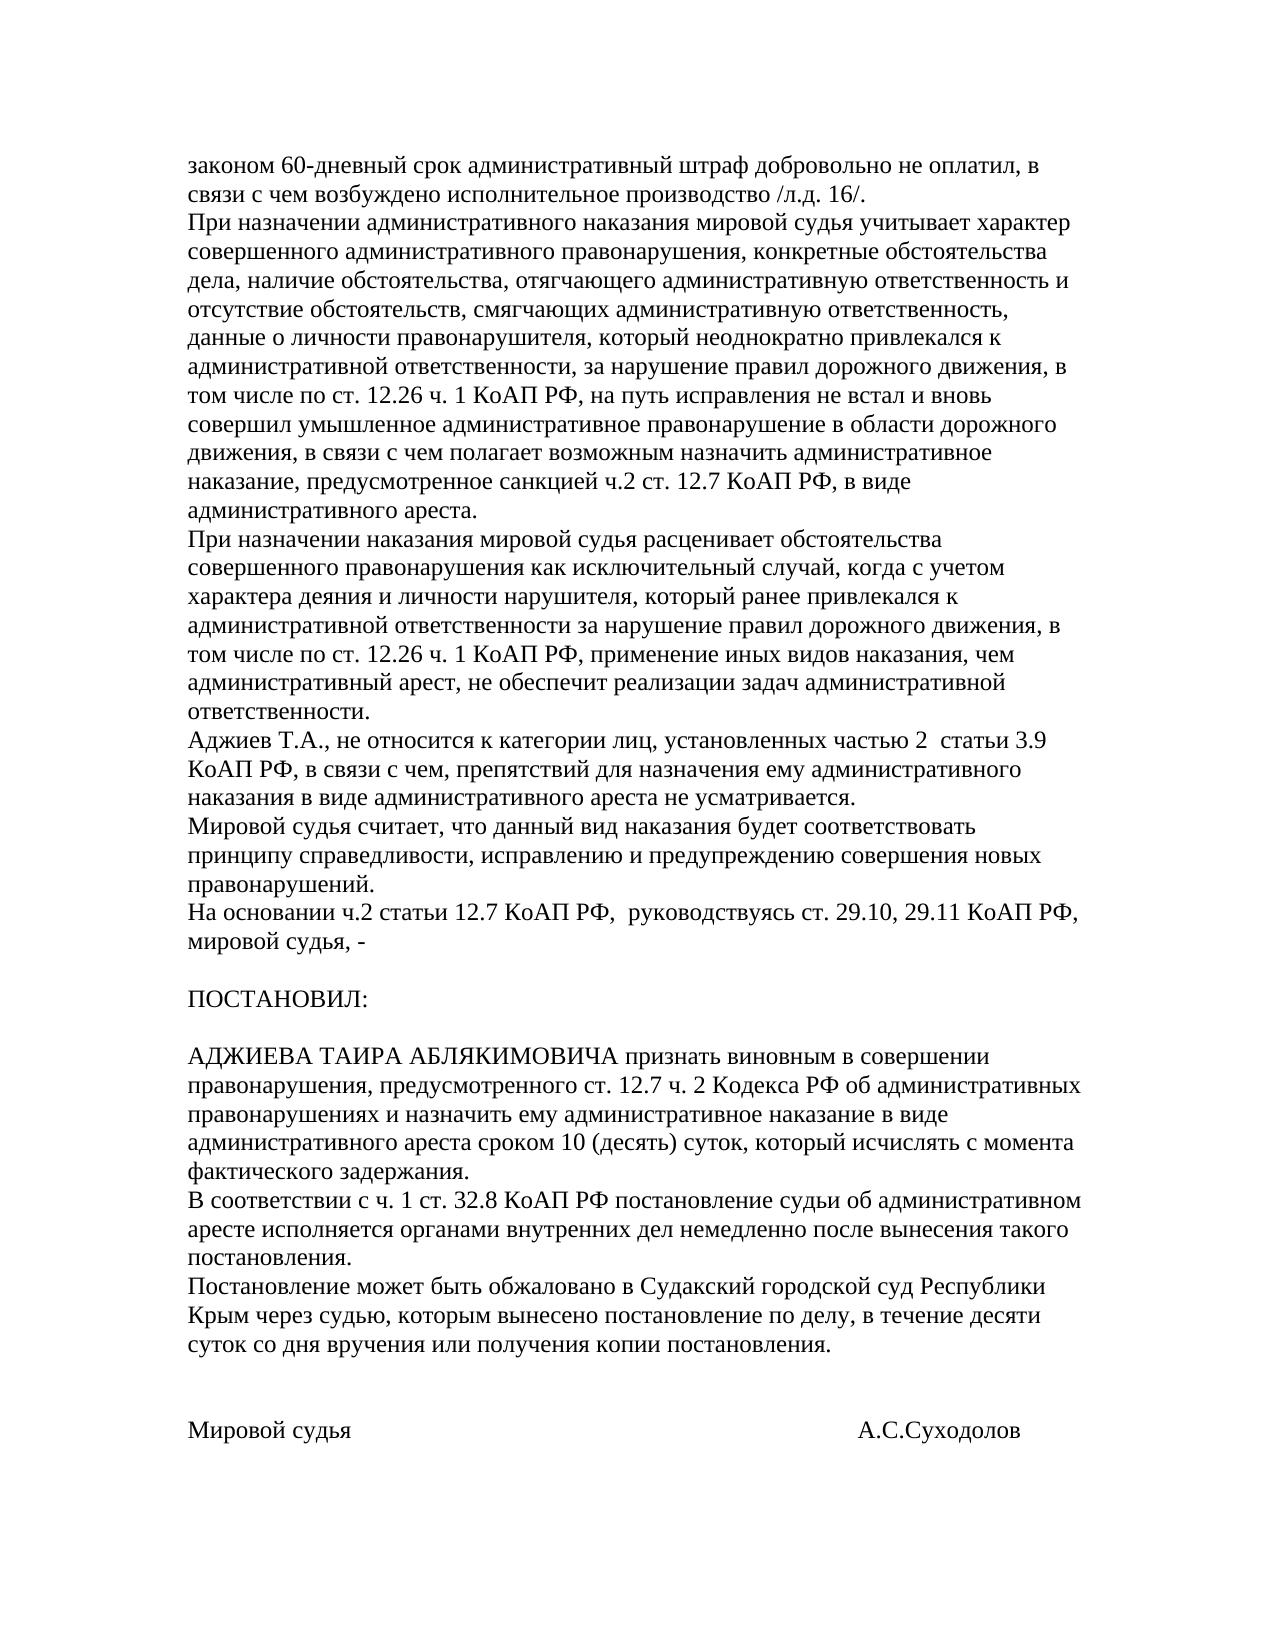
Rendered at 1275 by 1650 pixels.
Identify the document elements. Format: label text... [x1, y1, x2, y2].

text ПОСТАНОВИЛ: [187, 984, 1087, 1012]
text При назначении административного наказания мировой судья учитывает характер совершенного административного правонарушения, конкретные обстоятельства дела, наличие обстоятельства, отягчающего административную ответственность и отсутствие обстоятельств, смягчающих административную ответственность, данные о личности правонарушителя, который неоднократно привлекался к административной ответственности, за нарушение правил дорожного движения, в том числе по ст. 12.26 ч. 1 КоАП РФ, на путь исправления не встал и вновь совершил умышленное административное правонарушение в области дорожного движения, в связи с чем полагает возможным назначить административное наказание, предусмотренное санкцией ч.2 ст. 12.7 КоАП РФ, в виде административного ареста. [187, 207, 1087, 524]
text АДЖИЕВА ТАИРА АБЛЯКИМОВИЧА признать виновным в совершении правонарушения, предусмотренного ст. 12.7 ч. 2 Кодекса РФ об административных правонарушениях и назначить ему административное наказание в виде административного ареста сроком 10 (десять) суток, который исчислять с момента фактического задержания. [187, 1041, 1087, 1185]
text Аджиев Т.А., не относится к категории лиц, установленных частью 2 статьи 3.9 КоАП РФ, в связи с чем, препятствий для назначения ему административного наказания в виде административного ареста не усматривается. [187, 725, 1087, 811]
text Постановление может быть обжаловано в Судакский городской суд Республики Крым через судью, которым вынесено постановление по делу, в течение десяти суток со дня вручения или получения копии постановления. [187, 1271, 1087, 1357]
text В соответствии с ч. 1 ст. 32.8 КоАП РФ постановление судьи об административном аресте исполняется органами внутренних дел немедленно после вынесения такого постановления. [187, 1185, 1087, 1271]
text На основании ч.2 статьи 12.7 КоАП РФ, руководствуясь ст. 29.10, 29.11 КоАП РФ, мировой судья, - [187, 897, 1087, 955]
text Мировой судья А.С.Суходолов [187, 1415, 1087, 1444]
text Мировой судья считает, что данный вид наказания будет соответствовать принципу справедливости, исправлению и предупреждению совершения новых правонарушений. [187, 811, 1087, 897]
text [187, 150, 1087, 207]
text При назначении наказания мировой судья расценивает обстоятельства совершенного правонарушения как исключительный случай, когда с учетом характера деяния и личности нарушителя, который ранее привлекался к административной ответственности за нарушение правил дорожного движения, в том числе по ст. 12.26 ч. 1 КоАП РФ, применение иных видов наказания, чем административный арест, не обеспечит реализации задач административной ответственности. [187, 524, 1087, 725]
